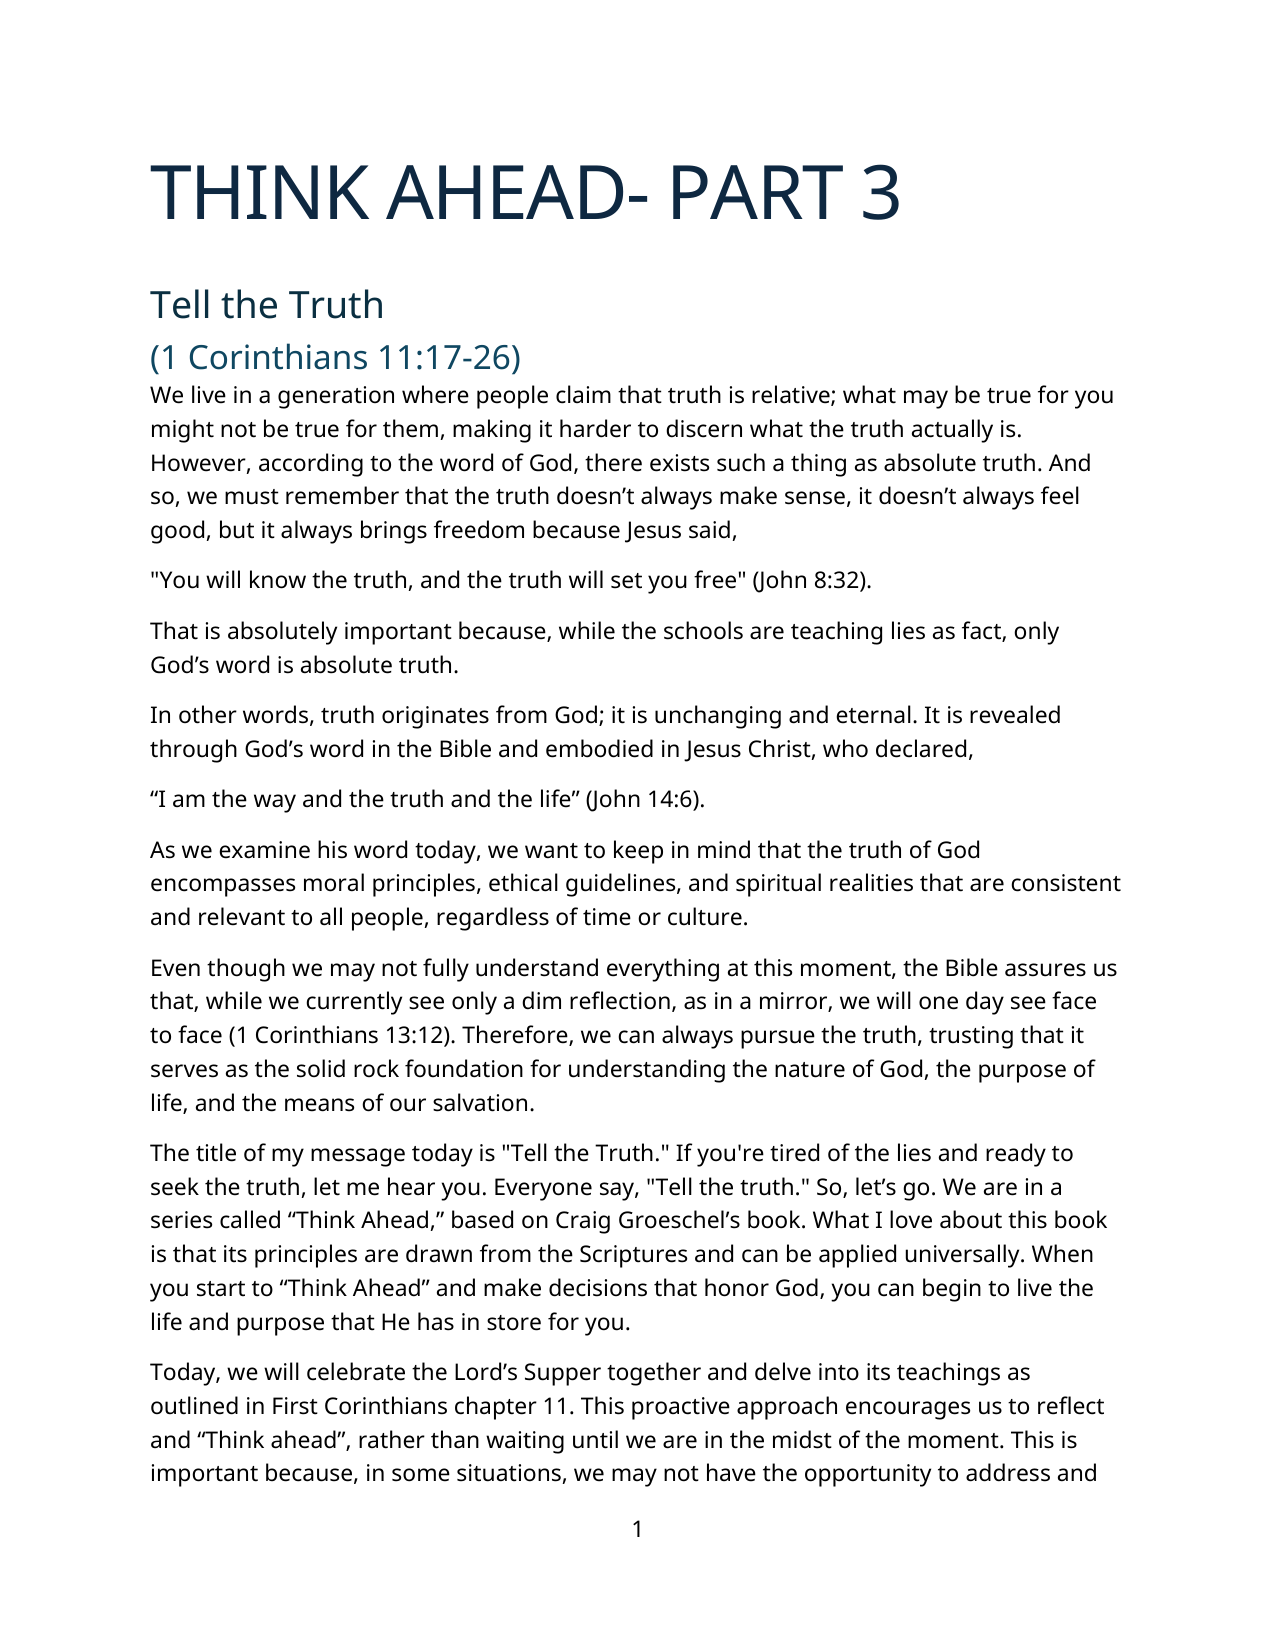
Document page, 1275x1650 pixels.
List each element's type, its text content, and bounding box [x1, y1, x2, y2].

subtitle Tell the Truth [150, 278, 1125, 329]
subtitle (1 Corinthians 11:17-26) [150, 334, 1125, 379]
text Even though we may not fully understand everything at this moment, the Bible assures us that, while we currently see only a dim reflection, as in a mirror, we will one day see face to face (1 Corinthians 13:12). Therefore, we can always pursue the truth, trusting that it serves as the solid rock foundation for understanding the nature of God, the purpose of life, and the means of our salvation. [150, 952, 1125, 1118]
text The title of my message today is "Tell the Truth." If you're tired of the lies and ready to seek the truth, let me hear you. Everyone say, "Tell the truth." So, let’s go. We are in a series called “Think Ahead,” based on Craig Groeschel’s book. What I love about this book is that its principles are drawn from the Scriptures and can be applied universally. When you start to “Think Ahead” and make decisions that honor God, you can begin to live the life and purpose that He has in store for you. [150, 1137, 1125, 1337]
text “I am the way and the truth and the life” (John 14:6). [150, 783, 1125, 814]
text That is absolutely important because, while the schools are teaching lies as fact, only God’s word is absolute truth. [150, 615, 1125, 680]
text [150, 1356, 1125, 1489]
text As we examine his word today, we want to keep in mind that the truth of God encompasses moral principles, ethical guidelines, and spiritual realities that are consistent and relevant to all people, regardless of time or culture. [150, 834, 1125, 932]
text We live in a generation where people claim that truth is relative; what may be true for you might not be true for them, making it harder to discern what the truth actually is. However, according to the word of God, there exists such a thing as absolute truth. And so, we must remember that the truth doesn’t always make sense, it doesn’t always feel good, but it always brings freedom because Jesus said, [150, 379, 1125, 545]
text "You will know the truth, and the truth will set you free" (John 8:32). [150, 564, 1125, 596]
title Think Ahead- Part 3 [150, 150, 1125, 237]
text In other words, truth originates from God; it is unchanging and eternal. It is revealed through God’s word in the Bible and embodied in Jesus Christ, who declared, [150, 699, 1125, 764]
